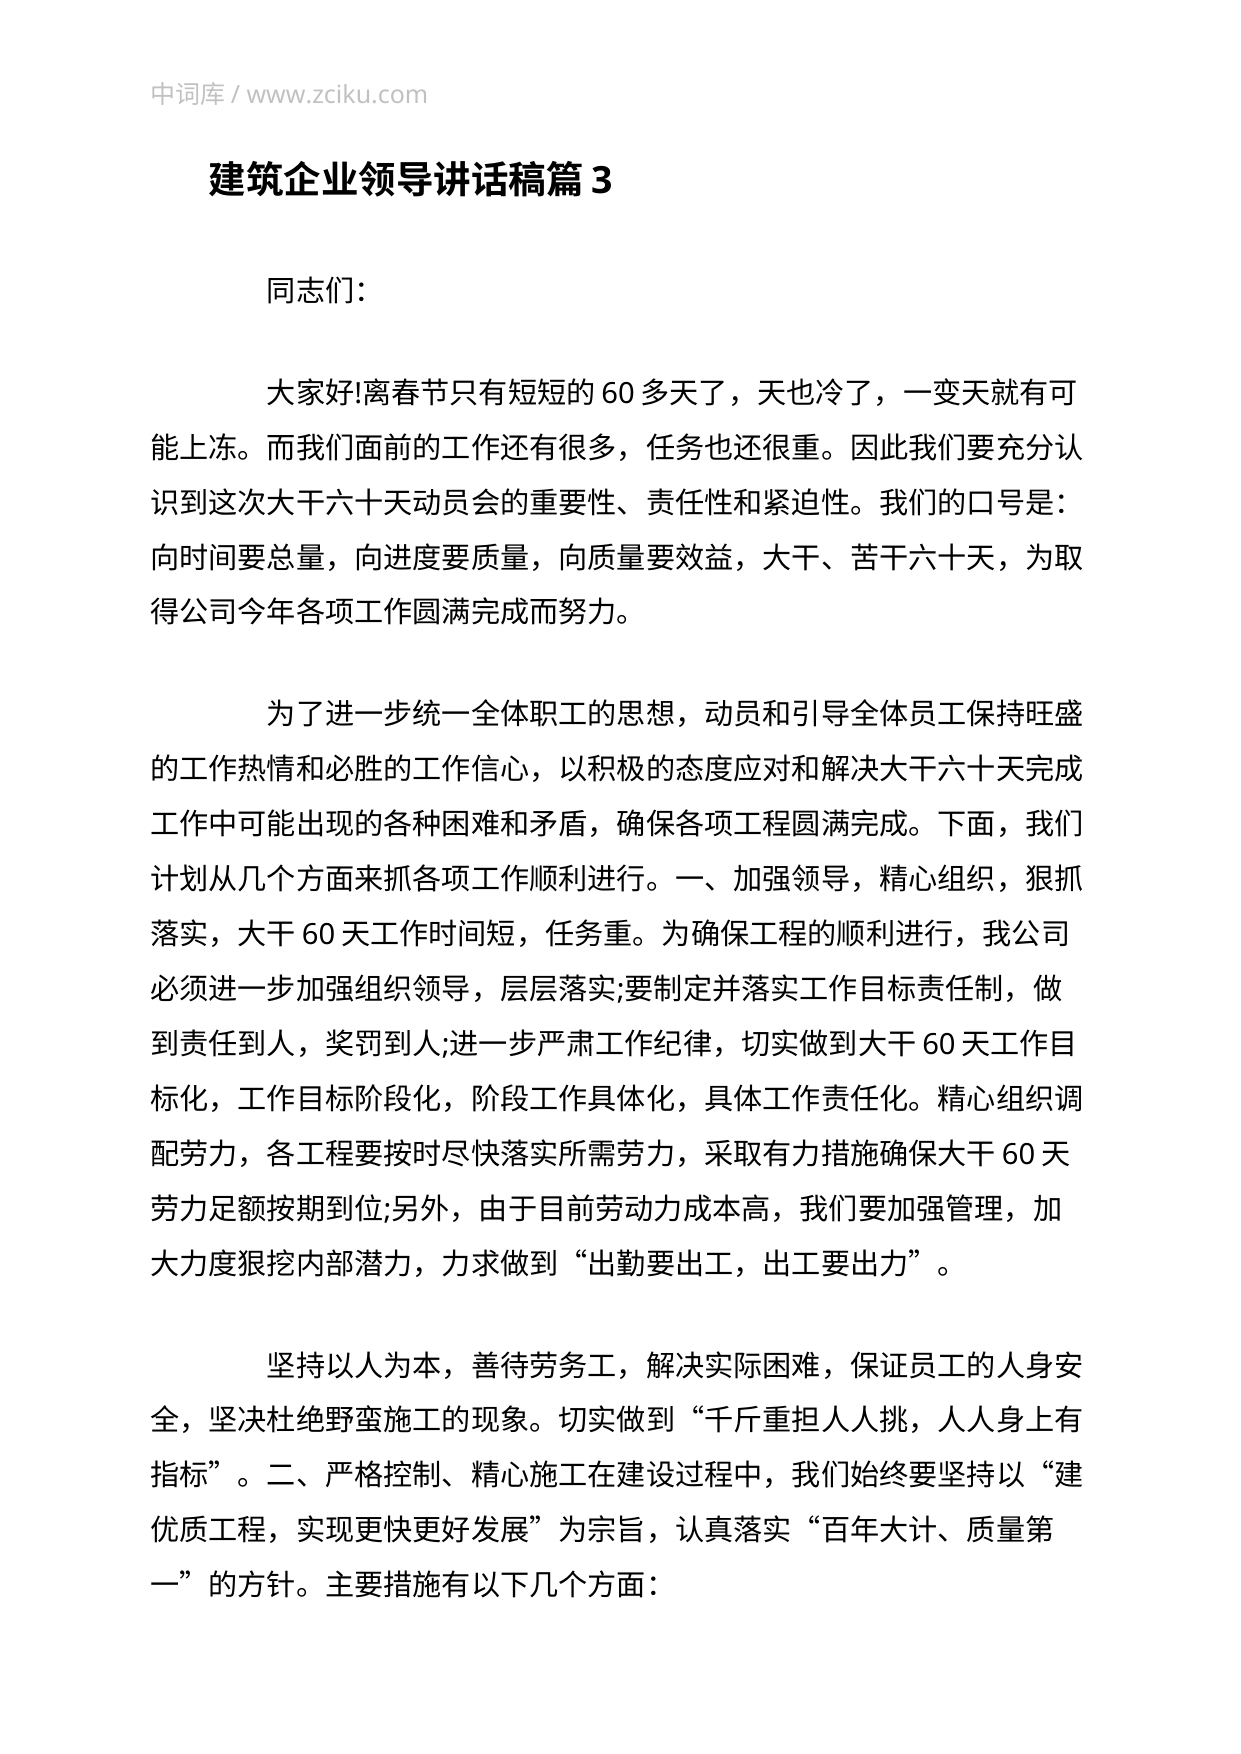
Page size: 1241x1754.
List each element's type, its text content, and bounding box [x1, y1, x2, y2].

text 大家好!离春节只有短短的60多天了，天也冷了，一变天就有可能上冻。而我们面前的工作还有很多，任务也还很重。因此我们要充分认识到这次大干六十天动员会的重要性、责任性和紧迫性。我们的口号是：向时间要总量，向进度要质量，向质量要效益，大干、苦干六十天，为取得公司今年各项工作圆满完成而努力。 [150, 369, 1090, 631]
text 为了进一步统一全体职工的思想，动员和引导全体员工保持旺盛的工作热情和必胜的工作信心，以积极的态度应对和解决大干六十天完成工作中可能出现的各种困难和矛盾，确保各项工程圆满完成。下面，我们计划从几个方面来抓各项工作顺利进行。一、加强领导，精心组织，狠抓落实，大干60天工作时间短，任务重。为确保工程的顺利进行，我公司必须进一步加强组织领导，层层落实;要制定并落实工作目标责任制，做到责任到人，奖罚到人;进一步严肃工作纪律，切实做到大干60天工作目标化，工作目标阶段化，阶段工作具体化，具体工作责任化。精心组织调配劳力，各工程要按时尽快落实所需劳力，采取有力措施确保大干60天劳力足额按期到位;另外，由于目前劳动力成本高，我们要加强管理，加大力度狠挖内部潜力，力求做到“出勤要出工，出工要出力”。 [150, 691, 1090, 1283]
text 同志们： [150, 268, 1090, 310]
text 坚持以人为本，善待劳务工，解决实际困难，保证员工的人身安全，坚决杜绝野蛮施工的现象。切实做到“千斤重担人人挑，人人身上有指标”。二、严格控制、精心施工在建设过程中，我们始终要坚持以“建优质工程，实现更快更好发展”为宗旨，认真落实“百年大计、质量第一”的方针。主要措施有以下几个方面： [150, 1342, 1090, 1604]
text 建筑企业领导讲话稿篇3 [150, 150, 1090, 204]
